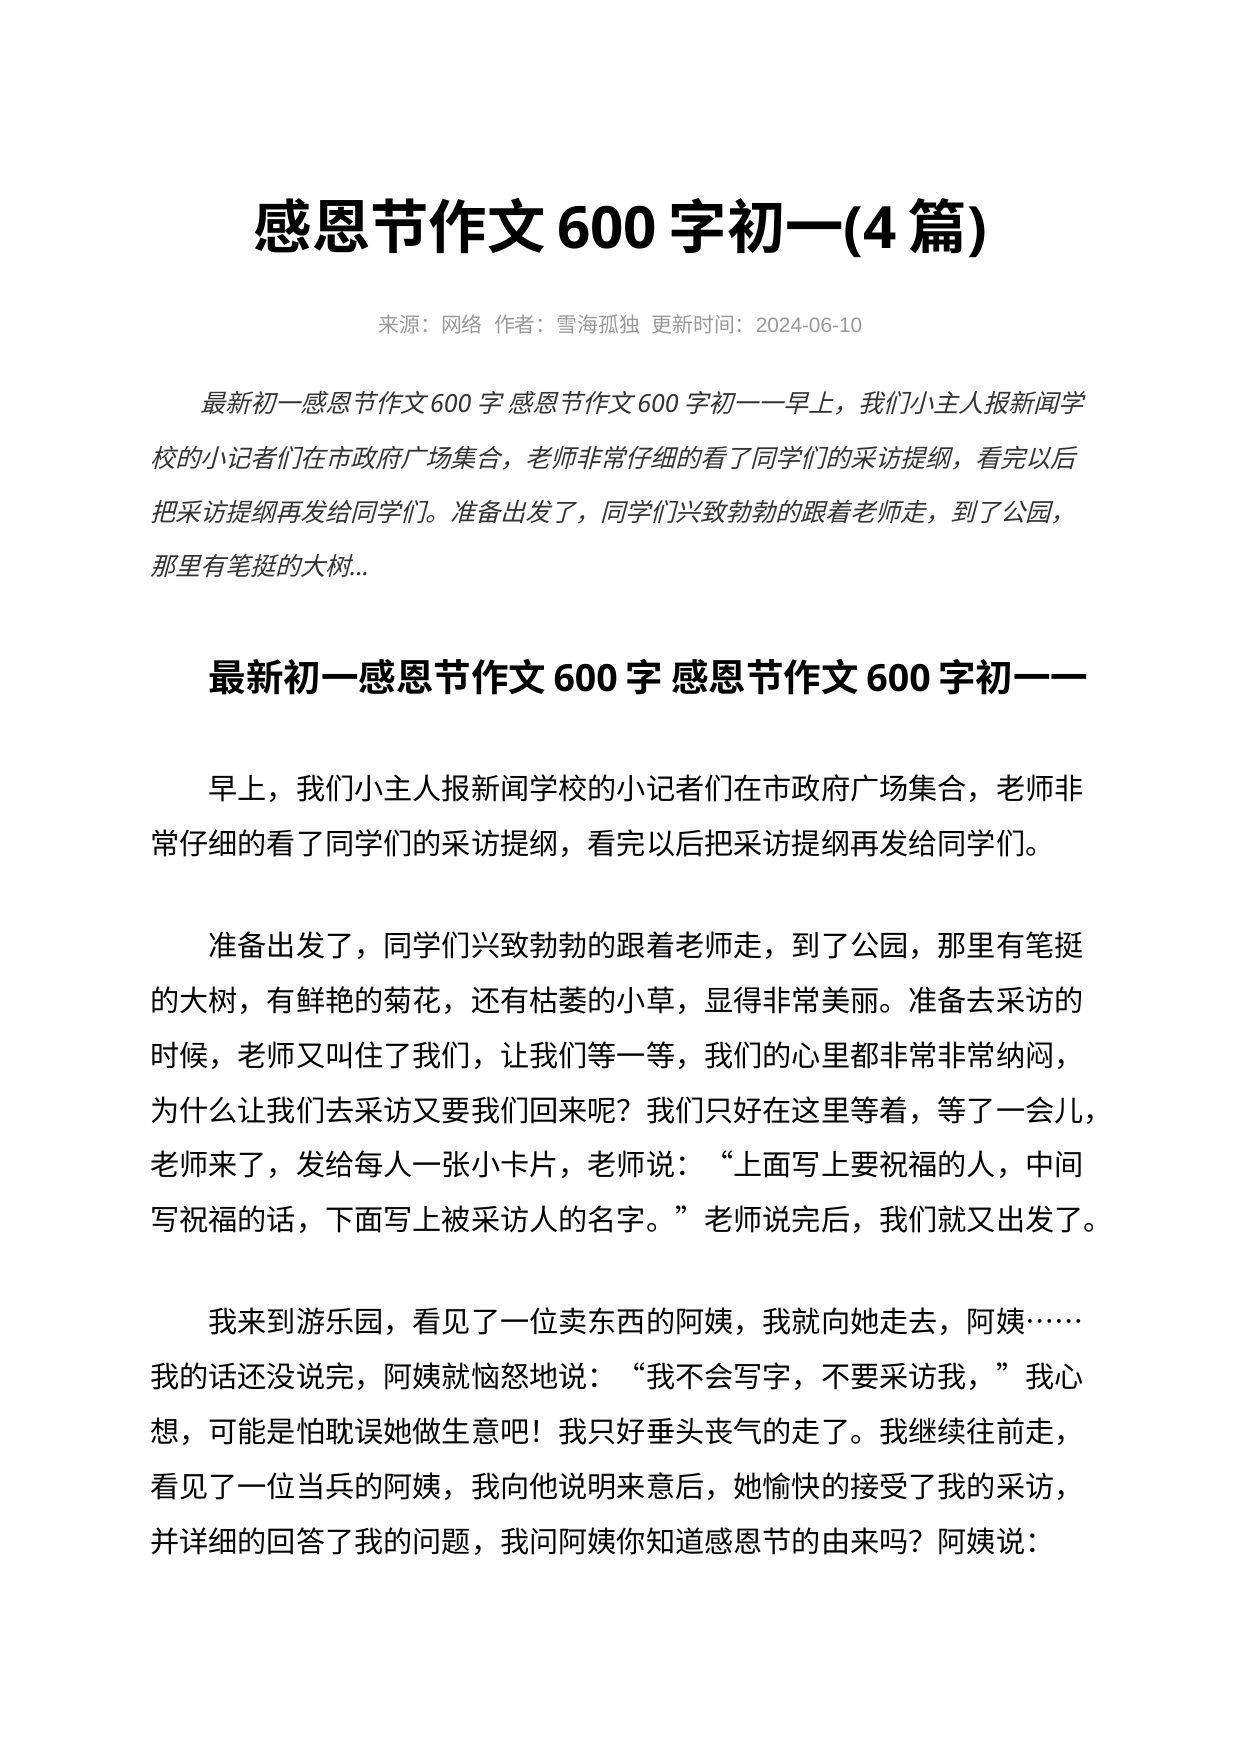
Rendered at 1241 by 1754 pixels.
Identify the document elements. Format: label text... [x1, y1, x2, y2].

text 来源：网络 作者：雪海孤独 更新时间：2024-06-10 [150, 313, 1090, 337]
text 准备出发了，同学们兴致勃勃的跟着老师走，到了公园，那里有笔挺的大树，有鲜艳的菊花，还有枯萎的小草，显得非常美丽。准备去采访的时候，老师又叫住了我们，让我们等一等，我们的心里都非常非常纳闷，为什么让我们去采访又要我们回来呢？我们只好在这里等着，等了一会儿，老师来了，发给每人一张小卡片，老师说：“上面写上要祝福的人，中间写祝福的话，下面写上被采访人的名字。”老师说完后，我们就又出发了。 [150, 922, 1090, 1239]
subtitle 感恩节作文600字初一(4篇) [150, 181, 1090, 266]
text 最新初一感恩节作文600字 感恩节作文600字初一一 [150, 648, 1090, 703]
text 早上，我们小主人报新闻学校的小记者们在市政府广场集合，老师非常仔细的看了同学们的采访提纲，看完以后把采访提纲再发给同学们。 [150, 766, 1090, 863]
text 最新初一感恩节作文600字 感恩节作文600字初一一早上，我们小主人报新闻学校的小记者们在市政府广场集合，老师非常仔细的看了同学们的采访提纲，看完以后把采访提纲再发给同学们。准备出发了，同学们兴致勃勃的跟着老师走，到了公园，那里有笔挺的大树... [150, 384, 1090, 583]
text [150, 1299, 1090, 1561]
